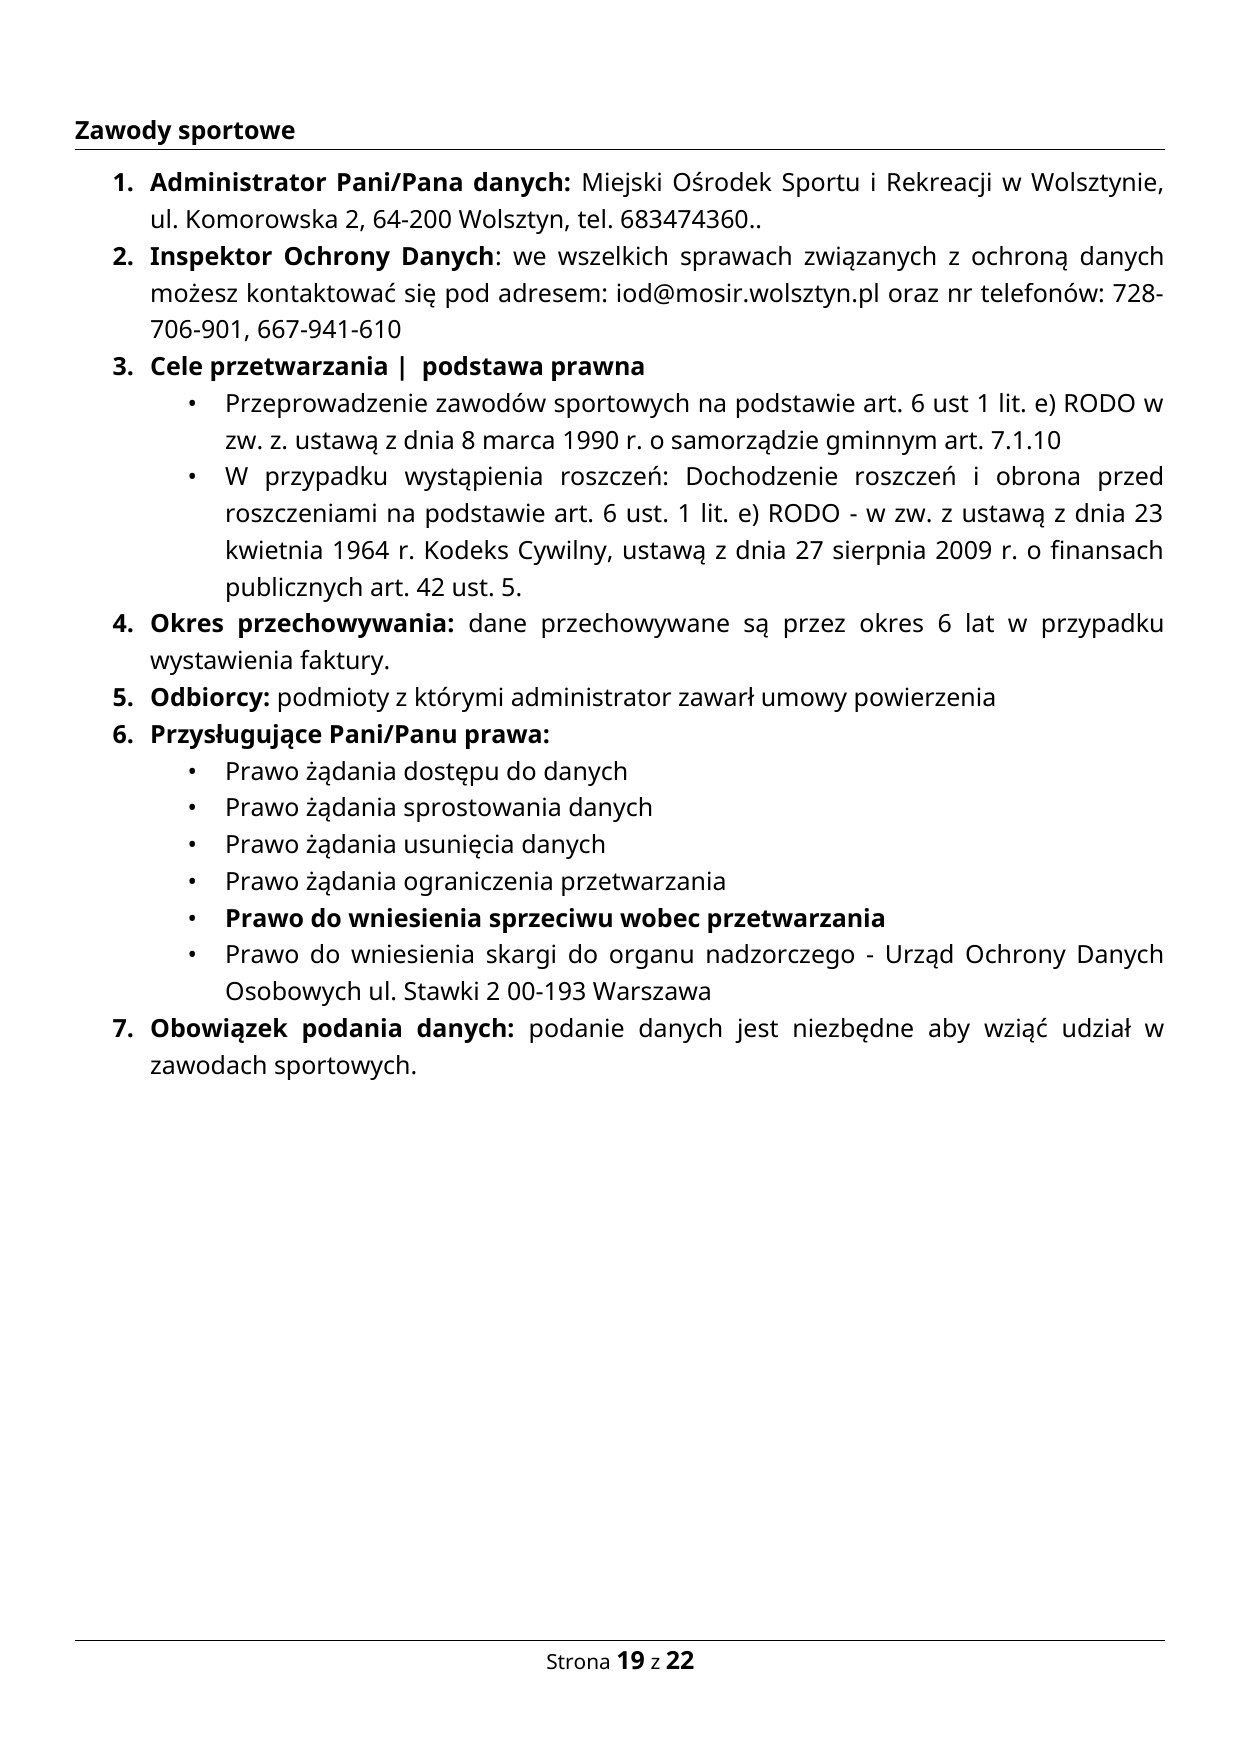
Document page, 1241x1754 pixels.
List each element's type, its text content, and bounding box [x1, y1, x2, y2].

list W przypadku wystąpienia roszczeń: Dochodzenie roszczeń i obrona przed roszczeniami na podstawie art. 6 ust. 1 lit. e) RODO - w zw. z ustawą z dnia 23 kwietnia 1964 r. Kodeks Cywilny, ustawą z dnia 27 sierpnia 2009 r. o finansach publicznych art. 42 ust. 5. [187, 459, 1165, 603]
list Prawo żądania dostępu do danych [187, 753, 1165, 787]
subtitle Zawody sportowe [75, 112, 1165, 149]
list Administrator Pani/Pana danych: Miejski Ośrodek Sportu i Rekreacji w Wolsztynie, ul. Komorowska 2, 64-200 Wolsztyn, tel. 683474360.. [112, 165, 1165, 236]
list Odbiorcy: podmioty z którymi administrator zawarł umowy powierzenia [112, 680, 1165, 714]
list Prawo żądania sprostowania danych [187, 790, 1165, 824]
list Obowiązek podania danych: podanie danych jest niezbędne aby wziąć udział w zawodach sportowych. [112, 1011, 1165, 1081]
list Okres przechowywania: dane przechowywane są przez okres 6 lat w przypadku wystawienia faktury. [112, 606, 1165, 677]
list Prawo do wniesienia skargi do organu nadzorczego - Urząd Ochrony Danych Osobowych ul. Stawki 2 00-193 Warszawa [187, 937, 1165, 1008]
list Cele przetwarzania | podstawa prawna [112, 349, 1165, 383]
list Inspektor Ochrony Danych: we wszelkich sprawach związanych z ochroną danych możesz kontaktować się pod adresem: iod@mosir.wolsztyn.pl oraz nr telefonów: 728-706-901, 667-941-610 [112, 238, 1165, 346]
list Przeprowadzenie zawodów sportowych na podstawie art. 6 ust 1 lit. e) RODO w zw. z. ustawą z dnia 8 marca 1990 r. o samorządzie gminnym art. 7.1.10 [187, 386, 1165, 456]
list Prawo do wniesienia sprzeciwu wobec przetwarzania [187, 900, 1165, 934]
list Przysługujące Pani/Panu prawa: [112, 716, 1165, 751]
list Prawo żądania usunięcia danych [187, 827, 1165, 861]
list Prawo żądania ograniczenia przetwarzania [187, 863, 1165, 898]
